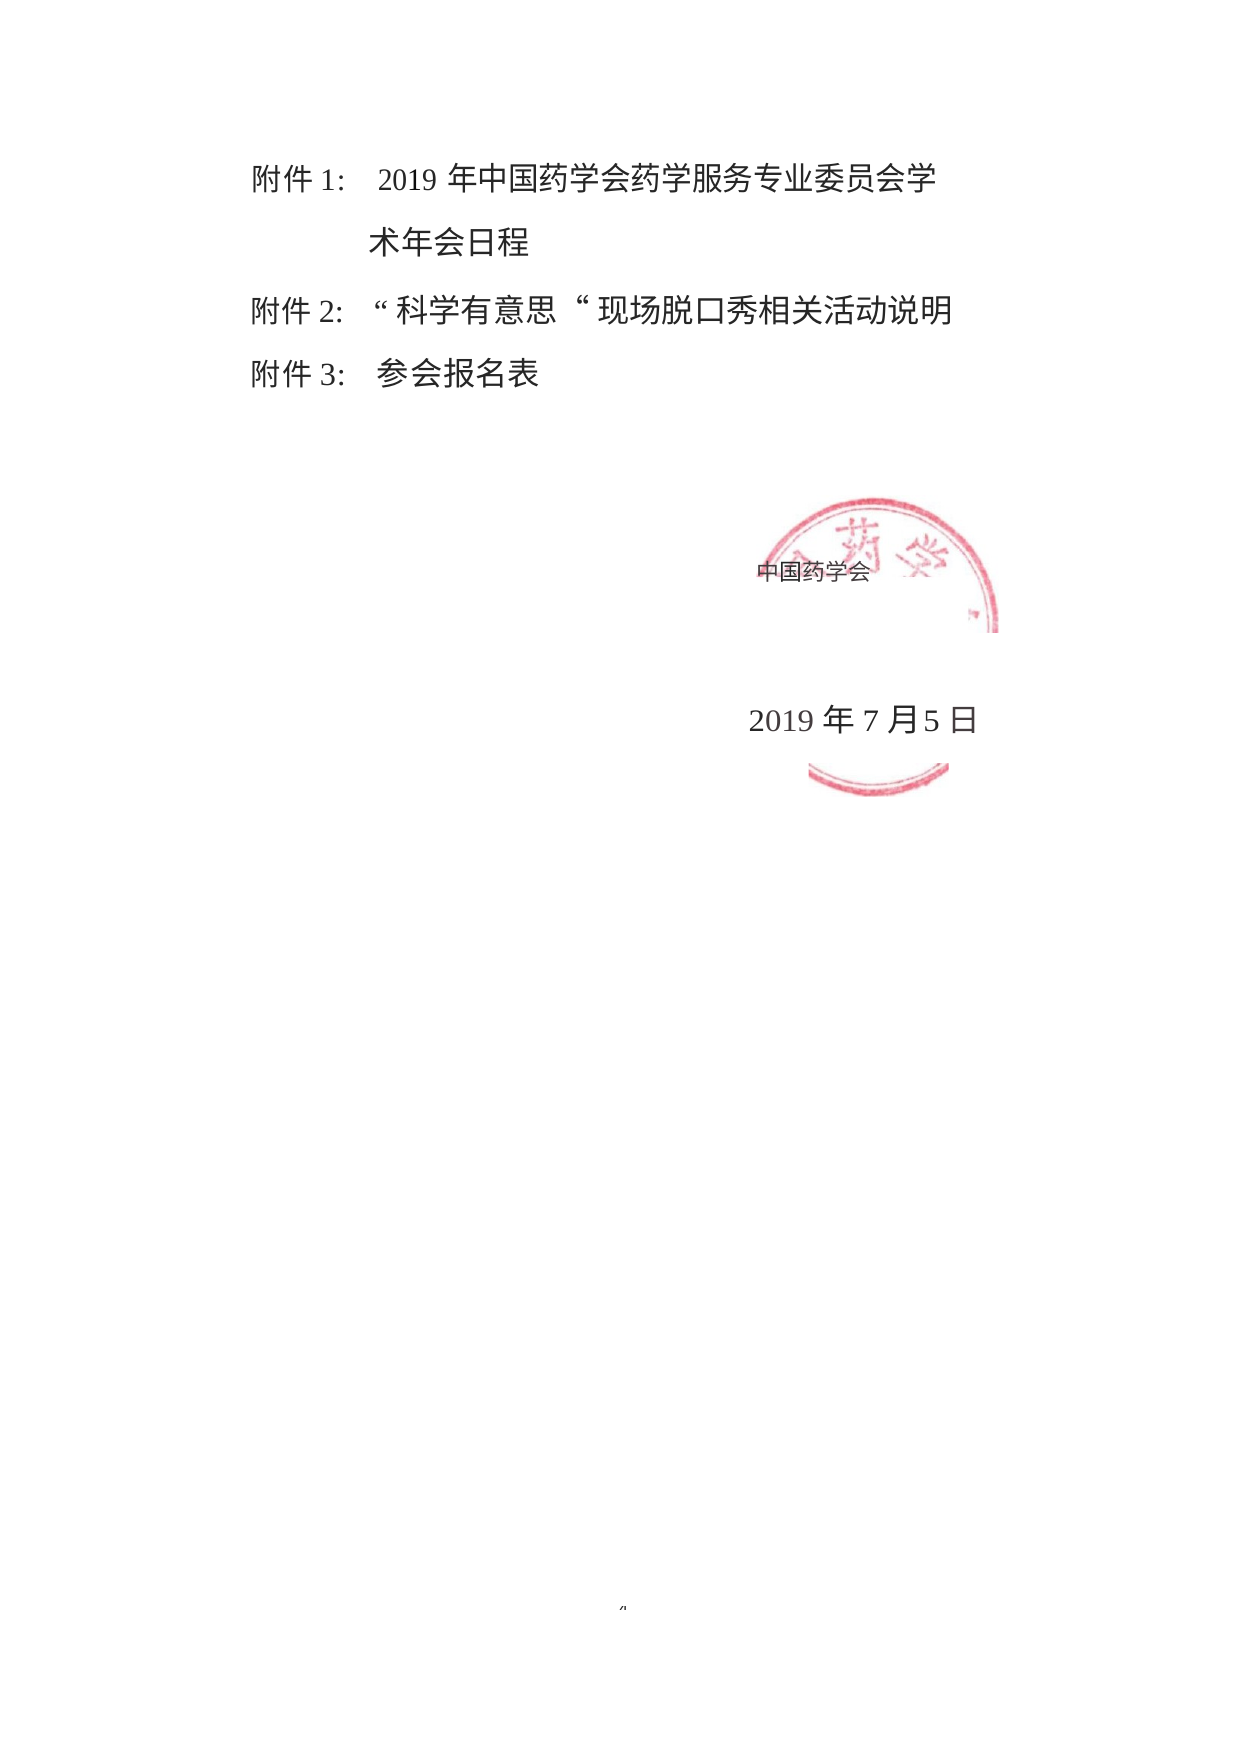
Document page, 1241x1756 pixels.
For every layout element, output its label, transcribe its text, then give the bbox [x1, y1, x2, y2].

picture [808, 763, 949, 797]
subtitle 2019 年 7 月 5 日 [748, 694, 1240, 741]
text 附件 3: 参会报名表 [250, 348, 1240, 394]
text 附件 1: 2019 年中国药学会药学服务专业委员会学术年会日程 [251, 152, 946, 264]
subtitle 附件 2: “ 科学有意思“ 现场脱口秀相关活动说明 [250, 284, 1240, 331]
picture [756, 495, 999, 633]
